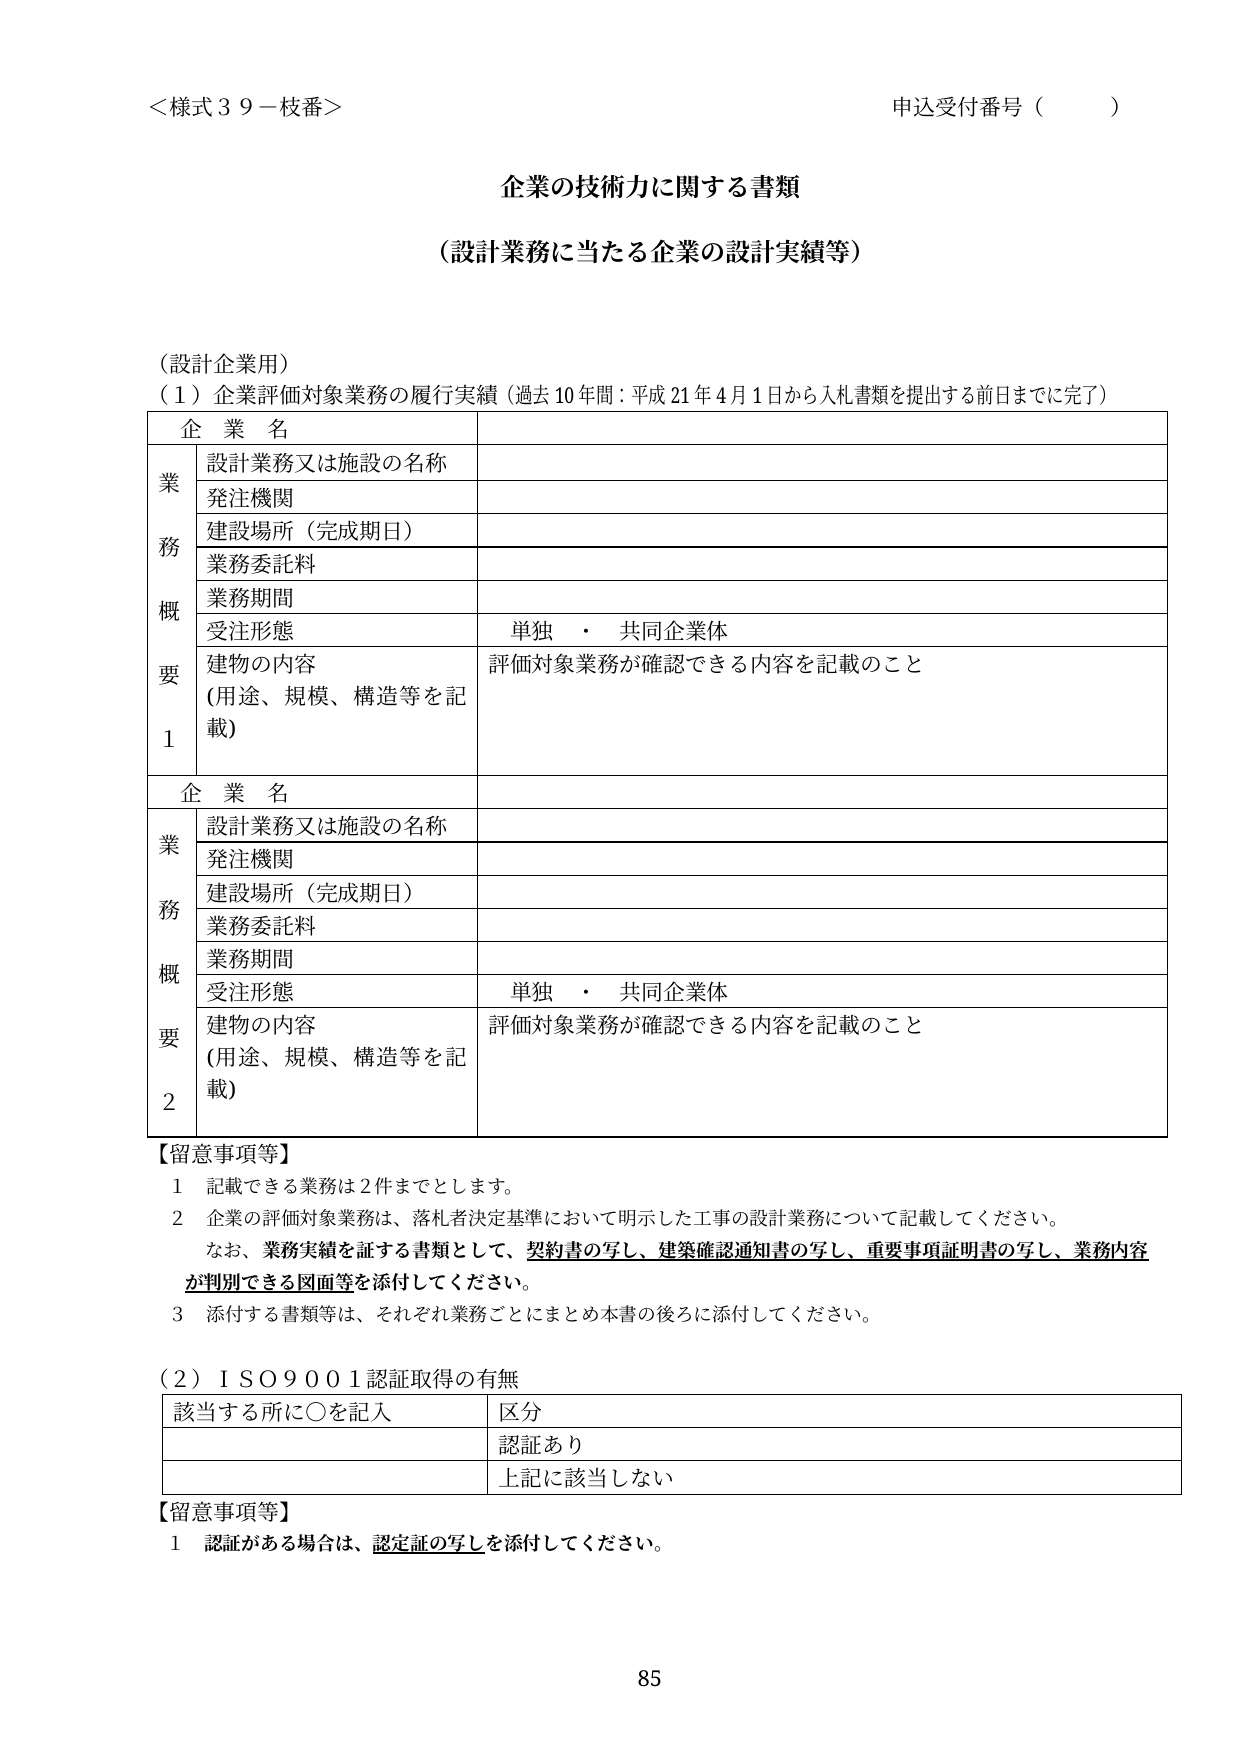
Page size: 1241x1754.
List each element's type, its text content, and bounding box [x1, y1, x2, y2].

text ２ 企業の評価対象業務は、落札者決定基準において明示した工事の設計業務について記載してください。 [168, 1202, 1152, 1234]
table_cell 評価対象業務が確認できる内容を記載のこと [478, 1008, 1167, 1136]
table_cell [478, 909, 1167, 941]
table_cell 建設場所（完成期日） [197, 876, 477, 908]
table_header 区分 [488, 1395, 1181, 1427]
table_cell [478, 809, 1167, 841]
table_cell 業務委託料 [197, 548, 477, 579]
table_header 該当する所に○を記入 [163, 1395, 487, 1427]
text 企業の技術力に関する書類 [148, 154, 1152, 218]
table_cell 業 務 概 要 ２ [148, 809, 196, 1136]
table_cell [163, 1461, 487, 1493]
text ＜様式３９－枝番＞ 申込受付番号（ ） [148, 90, 1152, 122]
text 【留意事項等】 [148, 1138, 1152, 1169]
table_cell [478, 514, 1167, 546]
table_cell 設計業務又は施設の名称 [197, 445, 477, 480]
table_header 企 業 名 [148, 412, 477, 444]
table_cell 発注機関 [197, 843, 477, 874]
table_cell 建設場所（完成期日） [197, 514, 477, 546]
table_cell 単独 ・ 共同企業体 [478, 975, 1167, 1007]
table_cell 上記に該当しない [488, 1461, 1181, 1493]
text （２）ＩＳＯ９００１認証取得の有無 [148, 1362, 1152, 1394]
table_cell [478, 581, 1167, 613]
text なお、業務実績を証する書類として、契約書の写し、建築確認通知書の写し、重要事項証明書の写し、業務内容が判別できる図面等を添付してください。 [185, 1234, 1152, 1298]
table_cell 企 業 名 [148, 776, 477, 808]
table_cell 業務委託料 [197, 909, 477, 941]
table_cell 業務期間 [197, 942, 477, 974]
table_cell [478, 843, 1167, 874]
table_cell [478, 776, 1167, 808]
text ３ 添付する書類等は、それぞれ業務ごとにまとめ本書の後ろに添付してください。 [166, 1298, 1152, 1330]
table_cell [163, 1428, 487, 1460]
table_cell [478, 942, 1167, 974]
table_cell 設計業務又は施設の名称 [197, 809, 477, 841]
table_cell [478, 481, 1167, 513]
text （設計業務に当たる企業の設計実績等） [148, 218, 1152, 282]
table_cell 認証あり [488, 1428, 1181, 1460]
table_cell [478, 876, 1167, 908]
table_cell 発注機関 [197, 481, 477, 513]
text １ 認証がある場合は、認定証の写しを添付してください。 [148, 1527, 1152, 1559]
table_cell 建物の内容 (用途、規模、構造等を記載) [197, 1008, 477, 1136]
table_cell 業 務 概 要 １ [148, 445, 196, 775]
table_cell 受注形態 [197, 975, 477, 1007]
text １ 記載できる業務は２件までとします。 [168, 1169, 1152, 1202]
table_cell 業務期間 [197, 581, 477, 613]
table_cell 単独 ・ 共同企業体 [478, 614, 1167, 646]
table_cell 評価対象業務が確認できる内容を記載のこと [478, 647, 1167, 775]
table_cell 受注形態 [197, 614, 477, 646]
table_header [478, 412, 1167, 444]
table_cell 建物の内容 (用途、規模、構造等を記載) [197, 647, 477, 775]
table_cell [478, 445, 1167, 480]
table_cell [478, 548, 1167, 579]
text （１）企業評価対象業務の履行実績（過去10年間：平成21年4月1日から入札書類を提出する前日までに完了） [148, 378, 1152, 411]
text （設計企業用） [148, 346, 1152, 378]
text 【留意事項等】 [148, 1494, 1152, 1527]
